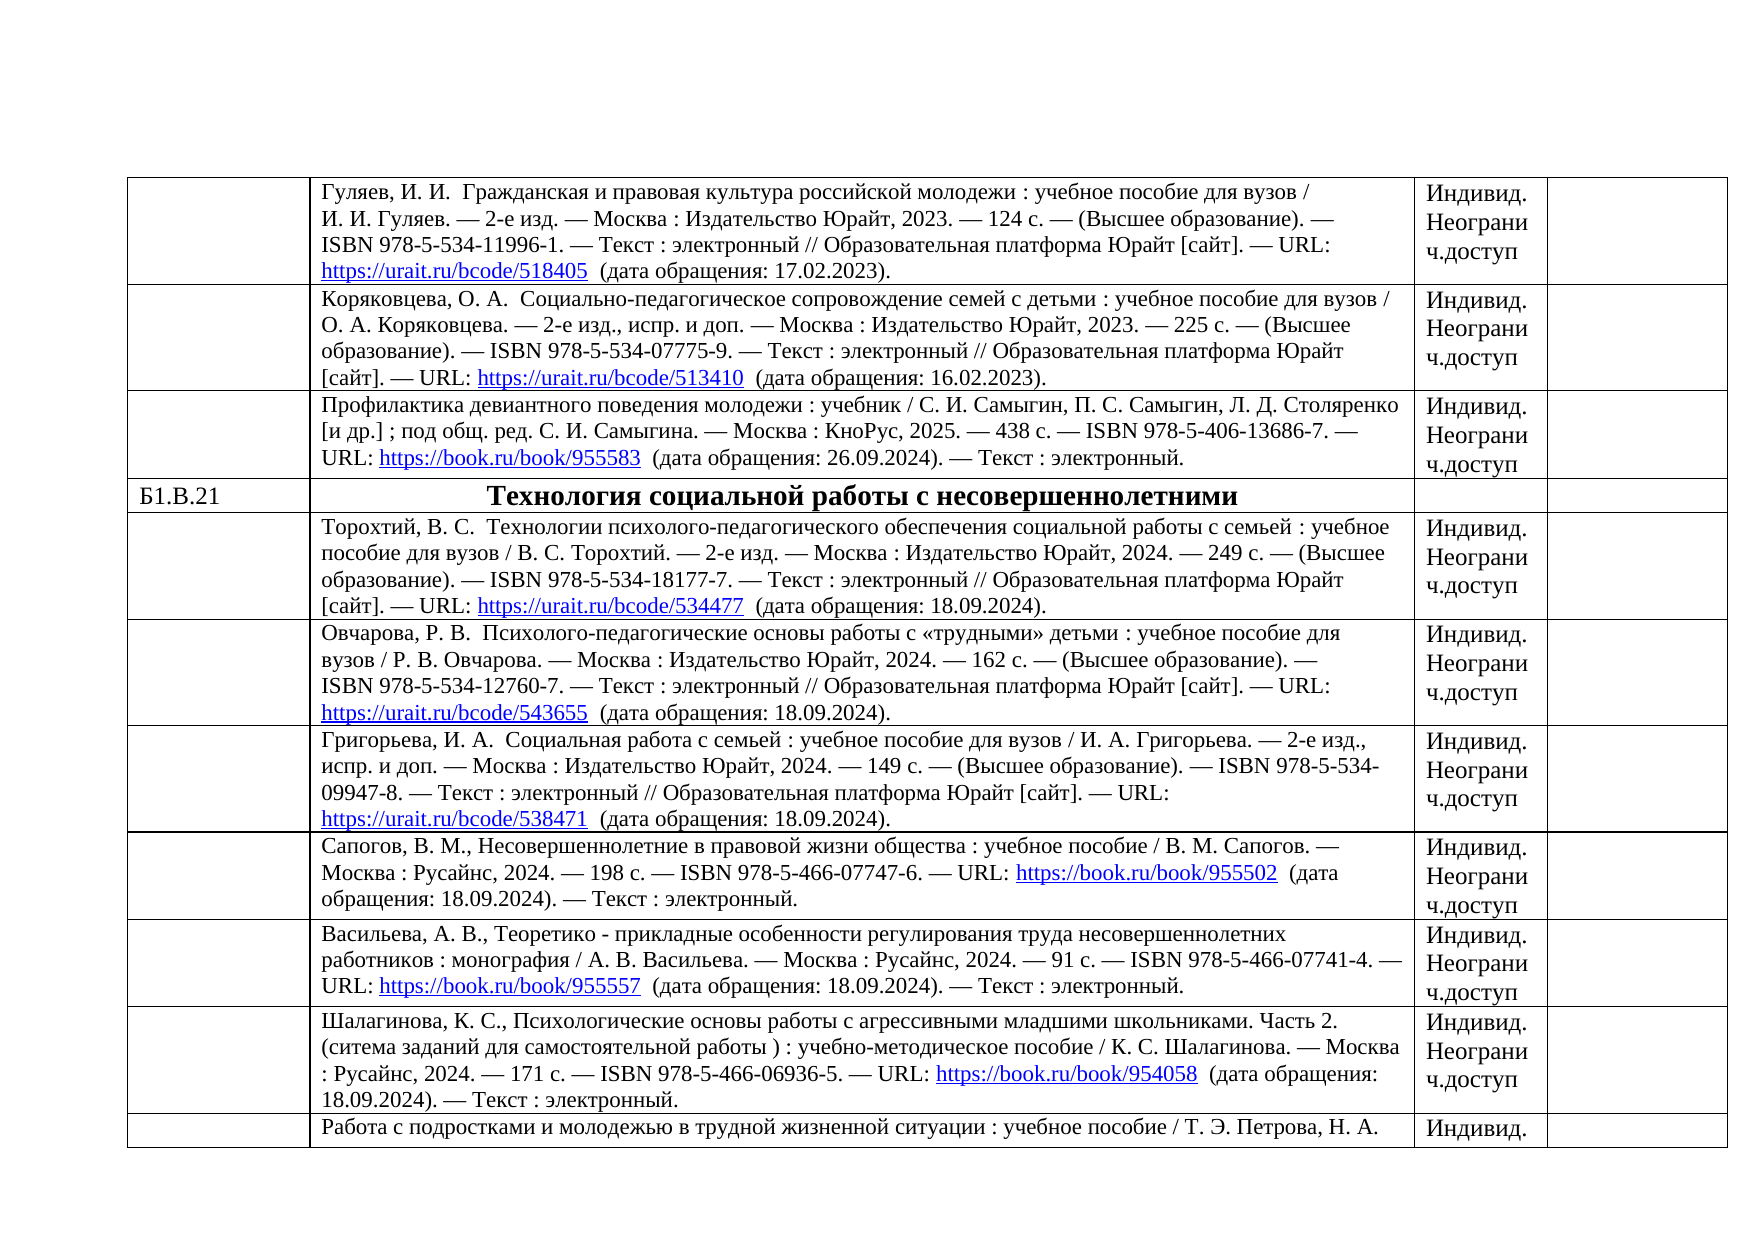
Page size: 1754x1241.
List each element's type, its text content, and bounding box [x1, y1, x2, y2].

table_cell [128, 726, 309, 831]
table_cell [128, 513, 309, 618]
table_cell Сапогов, В. М., Несовершеннолетние в правовой жизни общества : учебное пособие / В. М. Сапогов. — Москва : Русайнс, 2024. — 198 с. — ISBN 978-5-466-07747-6. — URL: https://book.ru/book/955502 (дата обращения: 18.09.2024). — Текст : электронный. [311, 833, 1414, 919]
table_cell [1548, 920, 1727, 1006]
table_cell Овчарова, Р. В. Психолого-педагогические основы работы с «трудными» детьми : учебное пособие для вузов / Р. В. Овчарова. — Москва : Издательство Юрайт, 2024. — 162 с. — (Высшее образование). — ISBN 978-5-534-12760-7. — Текст : электронный // Образовательная платформа Юрайт [сайт]. — URL: https://urait.ru/bcode/543655 (дата обращения: 18.09.2024). [311, 620, 1414, 725]
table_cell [1415, 178, 1547, 284]
table_cell [1548, 726, 1727, 831]
table_cell Индивид.Неогранич.доступ [1415, 285, 1547, 390]
table_cell Торохтий, В. С. Технологии психолого-педагогического обеспечения социальной работы с семьей : учебное пособие для вузов / В. С. Торохтий. — 2-е изд. — Москва : Издательство Юрайт, 2024. — 249 с. — (Высшее образование). — ISBN 978-5-534-18177-7. — Текст : электронный // Образовательная платформа Юрайт [сайт]. — URL: https://urait.ru/bcode/534477 (дата обращения: 18.09.2024). [311, 513, 1414, 618]
table_cell [1548, 285, 1727, 390]
table_cell Григорьева, И. А. Социальная работа с семьей : учебное пособие для вузов / И. А. Григорьева. — 2-е изд., испр. и доп. — Москва : Издательство Юрайт, 2024. — 149 с. — (Высшее образование). — ISBN 978-5-534-09947-8. — Текст : электронный // Образовательная платформа Юрайт [сайт]. — URL: https://urait.ru/bcode/538471 (дата обращения: 18.09.2024). [311, 726, 1414, 831]
table_cell Шалагинова, К. С., Психологические основы работы с агрессивными младшими школьниками. Часть 2. (ситема заданий для самостоятельной работы ) : учебно-методическое пособие / К. С. Шалагинова. — Москва : Русайнс, 2024. — 171 с. — ISBN 978-5-466-06936-5. — URL: https://book.ru/book/954058 (дата обращения: 18.09.2024). — Текст : электронный. [311, 1007, 1414, 1112]
table_cell Технология социальной работы с несовершеннолетними [311, 479, 1414, 512]
table_cell [128, 620, 309, 725]
table_cell [128, 920, 309, 1006]
table_cell Индивид.Неогранич.доступ [1415, 833, 1547, 919]
table_cell [128, 1007, 309, 1112]
table_cell Б1.В.21 [128, 479, 309, 512]
table_cell [128, 833, 309, 919]
table_cell Гуляев, И. И. Гражданская и правовая культура российской молодежи : учебное пособие для вузов / И. И. Гуляев. — 2-е изд. — Москва : Издательство Юрайт, 2023. — 124 с. — (Высшее образование). — ISBN 978-5-534-11996-1. — Текст : электронный // Образовательная платформа Юрайт [сайт]. — URL: https://urait.ru/bcode/518405 (дата обращения: 17.02.2023). [311, 178, 1414, 284]
table_cell [1548, 178, 1727, 284]
table_cell Коряковцева, О. А. Социально-педагогическое сопровождение семей с детьми : учебное пособие для вузов / О. А. Коряковцева. — 2-е изд., испр. и доп. — Москва : Издательство Юрайт, 2023. — 225 с. — (Высшее образование). — ISBN 978-5-534-07775-9. — Текст : электронный // Образовательная платформа Юрайт [сайт]. — URL: https://urait.ru/bcode/513410 (дата обращения: 16.02.2023). [311, 285, 1414, 390]
table_cell [1415, 479, 1547, 512]
table_cell Индивид.Неогранич.доступ [1415, 726, 1547, 831]
table_cell Васильева, А. В., Теоретико - прикладные особенности регулирования труда несовершеннолетних работников : монография / А. В. Васильева. — Москва : Русайнс, 2024. — 91 с. — ISBN 978-5-466-07741-4. — URL: https://book.ru/book/955557 (дата обращения: 18.09.2024). — Текст : электронный. [311, 920, 1414, 1006]
table_cell [1548, 391, 1727, 477]
table_cell [1548, 620, 1727, 725]
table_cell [1415, 1114, 1547, 1147]
table_cell [1548, 1007, 1727, 1112]
table_cell Индивид.Неогранич.доступ [1415, 391, 1547, 477]
table_cell Профилактика девиантного поведения молодежи : учебник / С. И. Самыгин, П. С. Самыгин, Л. Д. Столяренко [и др.] ; под общ. ред. С. И. Самыгина. — Москва : КноРус, 2025. — 438 с. — ISBN 978-5-406-13686-7. — URL: https://book.ru/book/955583 (дата обращения: 26.09.2024). — Текст : электронный. [311, 391, 1414, 477]
table_cell [128, 178, 309, 284]
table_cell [311, 1114, 1414, 1147]
table_cell [1548, 1114, 1727, 1147]
table_cell Индивид.Неогранич.доступ [1415, 920, 1547, 1006]
table_cell [128, 285, 309, 390]
table_cell [1548, 479, 1727, 512]
table_cell Индивид.Неогранич.доступ [1415, 1007, 1547, 1112]
table_cell Индивид.Неогранич.доступ [1415, 620, 1547, 725]
table_cell [1548, 833, 1727, 919]
table_cell [1548, 513, 1727, 618]
table_cell Индивид.Неогранич.доступ [1415, 513, 1547, 618]
table_cell [128, 391, 309, 477]
table_cell [128, 1114, 309, 1147]
